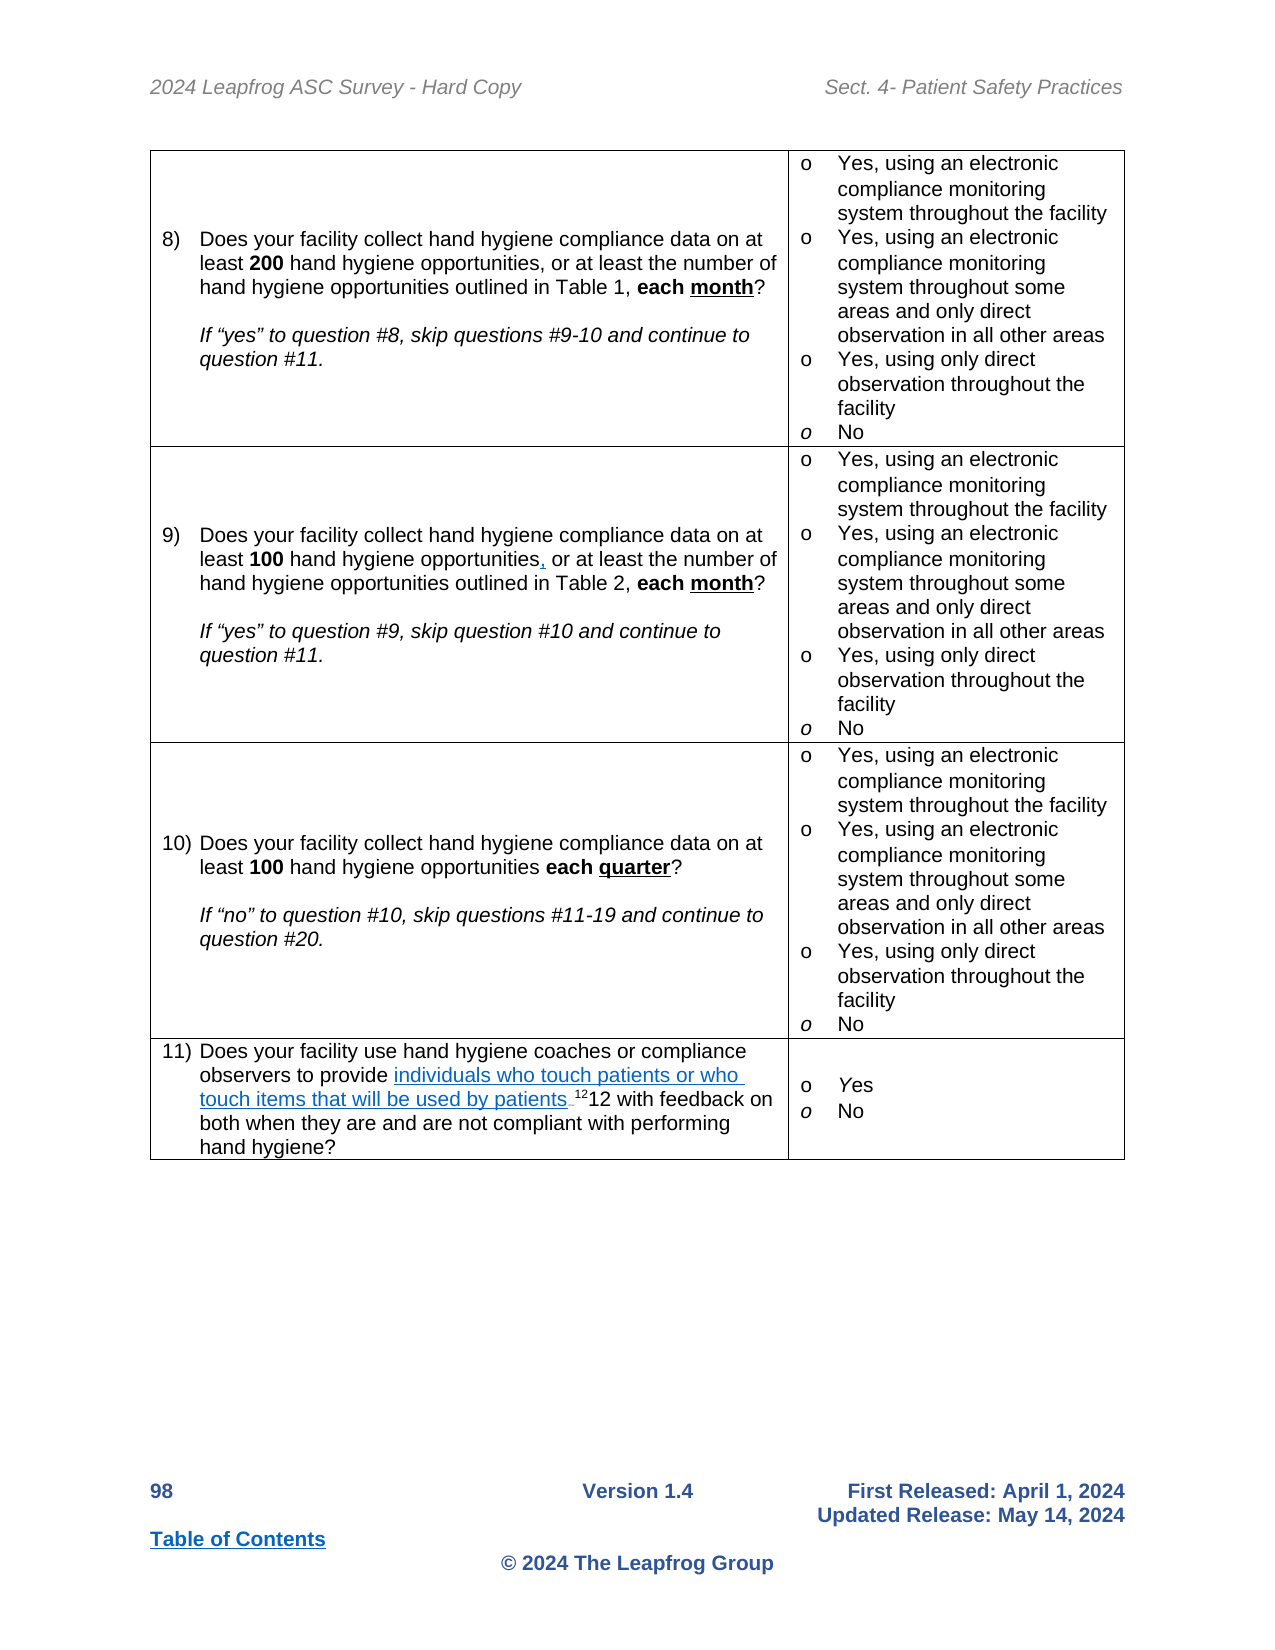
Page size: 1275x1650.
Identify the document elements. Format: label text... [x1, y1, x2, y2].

table_cell Does your facility collect hand hygiene compliance data on at least 100 hand hygiene opportunities each quarter? If “no” to question #10, skip questions #11-19 and continue to question #20. [151, 743, 788, 1038]
table_cell Does your facility use hand hygiene coaches or compliance observers to provide individuals who touch patients or who touch items that will be used by patients17F16F12 with feedback on both when they are and are not compliant with performing hand hygiene? [151, 1039, 788, 1159]
table_cell Does your facility collect hand hygiene compliance data on at least 100 hand hygiene opportunities, or at least the number of hand hygiene opportunities outlined in Table 2, each month? If “yes” to question #9, skip question #10 and continue to question #11. [151, 447, 788, 742]
table_cell Yes No [789, 1039, 1124, 1159]
table_cell Yes, using an electronic compliance monitoring system throughout the facility Yes, using an electronic compliance monitoring system throughout some areas and only direct observation in all other areas Yes, using only direct observation throughout the facility No [789, 743, 1124, 1038]
table_header Yes, using an electronic compliance monitoring system throughout the facility Yes, using an electronic compliance monitoring system throughout some areas and only direct observation in all other areas Yes, using only direct observation throughout the facility No [789, 151, 1124, 446]
table_cell Yes, using an electronic compliance monitoring system throughout the facility Yes, using an electronic compliance monitoring system throughout some areas and only direct observation in all other areas Yes, using only direct observation throughout the facility No [789, 447, 1124, 742]
table_header Does your facility collect hand hygiene compliance data on at least 200 hand hygiene opportunities, or at least the number of hand hygiene opportunities outlined in Table 1, each month? If “yes” to question #8, skip questions #9-10 and continue to question #11. [151, 151, 788, 446]
